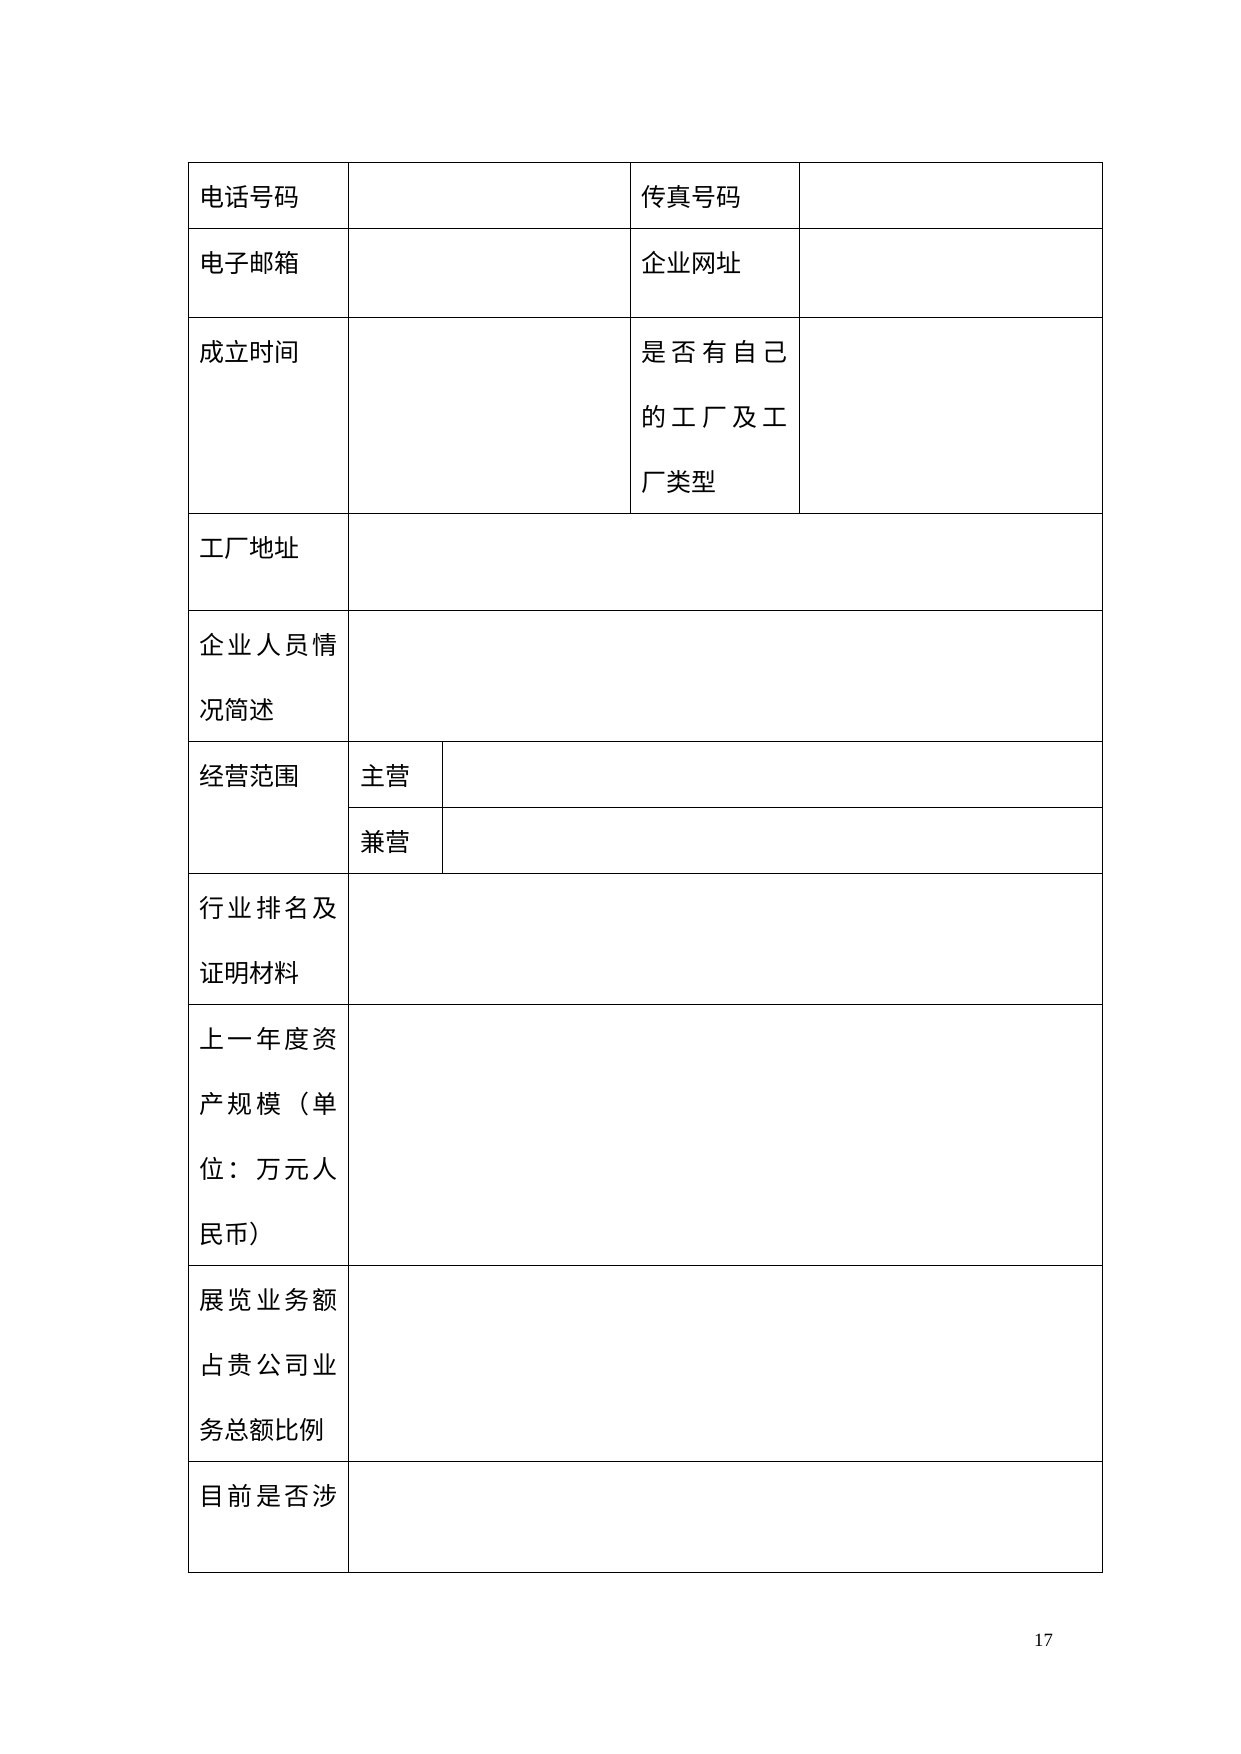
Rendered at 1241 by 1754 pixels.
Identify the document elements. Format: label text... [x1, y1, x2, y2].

table_cell 经营范围 [189, 742, 348, 873]
table_cell 电话号码 [189, 163, 348, 228]
table_cell [349, 611, 1102, 741]
table_cell [349, 318, 630, 513]
table_cell [349, 1005, 1102, 1265]
table_cell 展览业务额占贵公司业务总额比例 [189, 1266, 348, 1461]
table_cell [349, 163, 630, 228]
table_cell [349, 229, 630, 317]
table_cell 是否有自己的工厂及工厂类型 [631, 318, 799, 513]
table_cell 兼营 [349, 808, 442, 873]
table_cell 上一年度资产规模（单位：万元人民币） [189, 1005, 348, 1265]
table_cell 主营 [349, 742, 442, 807]
table_cell [800, 229, 1102, 317]
table_cell [349, 1266, 1102, 1461]
table_cell 企业网址 [631, 229, 799, 317]
table_cell [800, 163, 1102, 228]
table_cell [443, 808, 1102, 873]
table_cell 企业人员情况简述 [189, 611, 348, 741]
table_cell 成立时间 [189, 318, 348, 513]
table_cell 工厂地址 [189, 514, 348, 610]
table_cell [800, 318, 1102, 513]
table_cell 传真号码 [631, 163, 799, 228]
table_cell 行业排名及证明材料 [189, 874, 348, 1004]
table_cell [189, 1462, 348, 1572]
table_cell [349, 514, 1102, 610]
table_cell 电子邮箱 [189, 229, 348, 317]
table_cell [349, 874, 1102, 1004]
table_cell [443, 742, 1102, 807]
table_cell [349, 1462, 1102, 1572]
